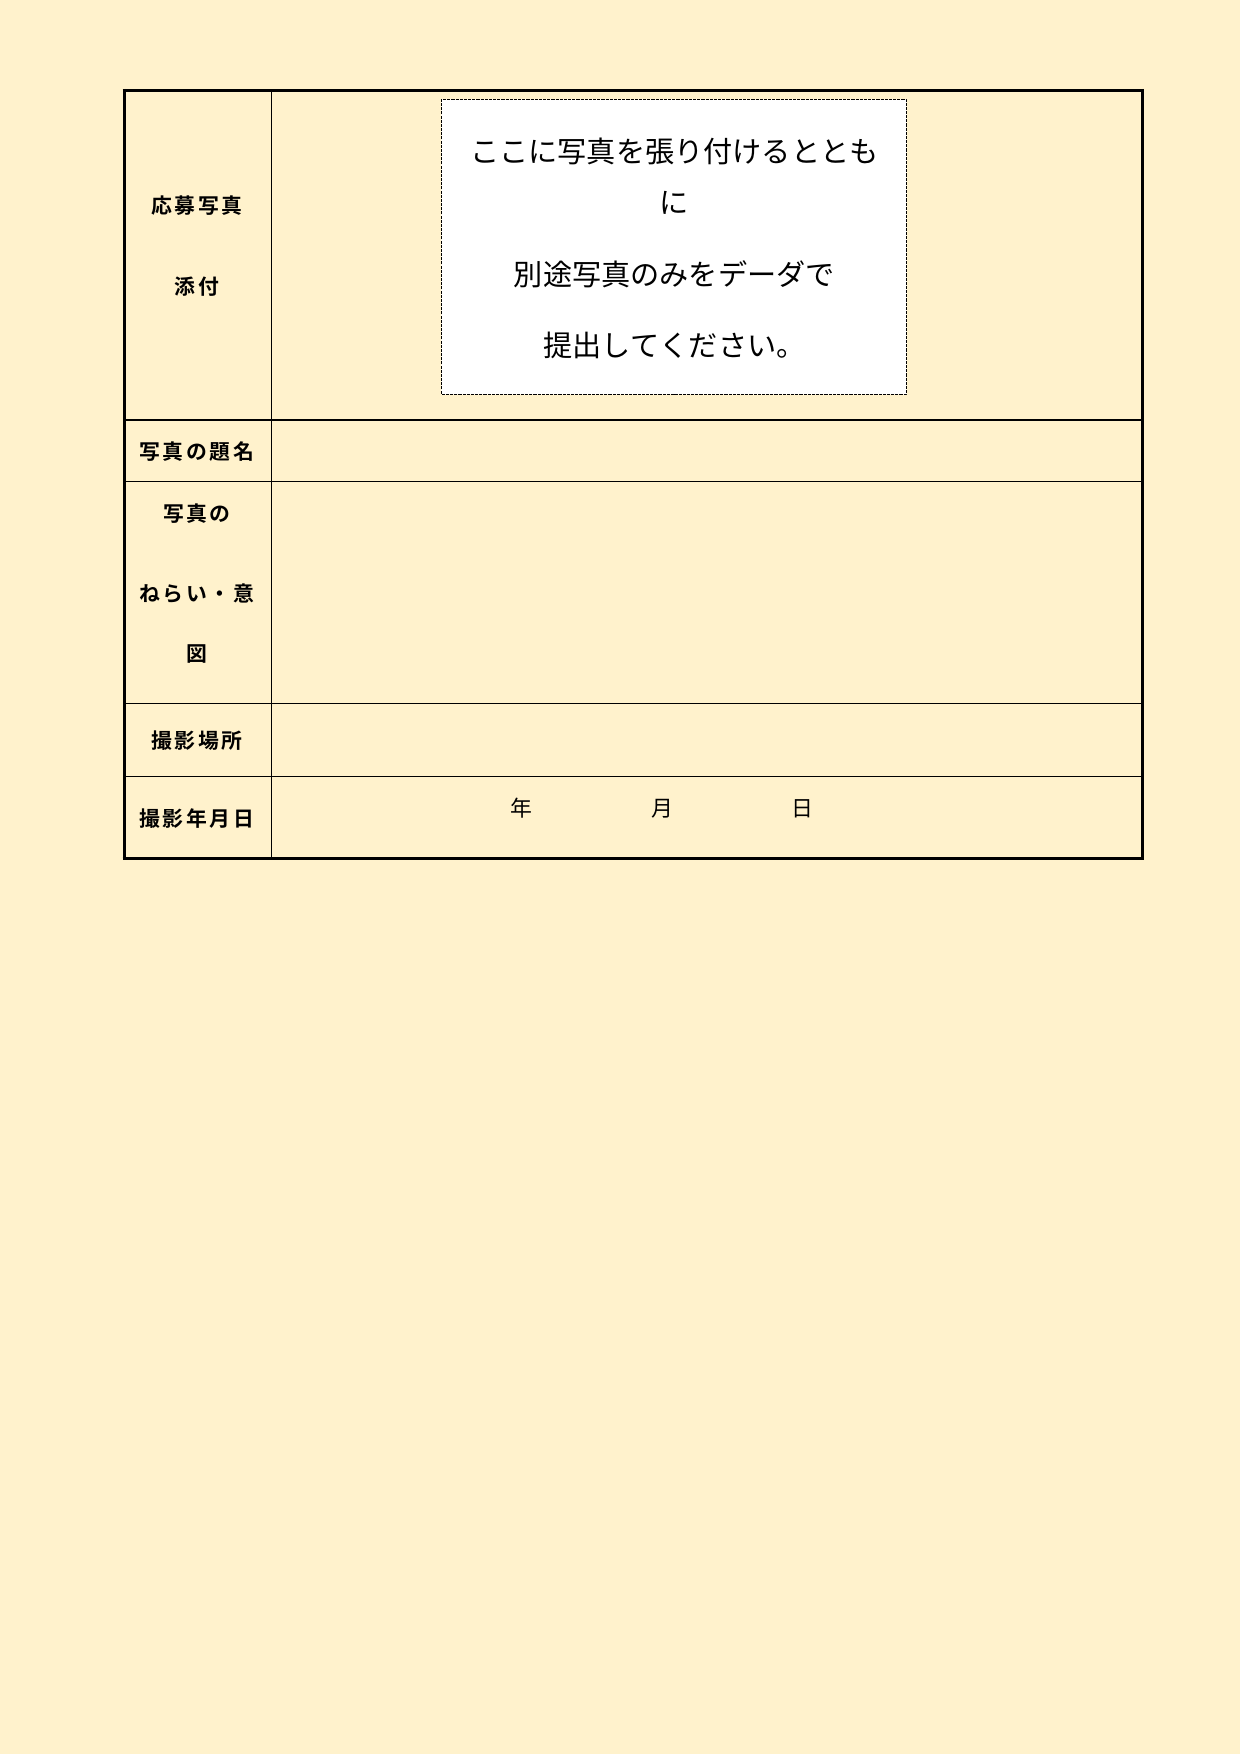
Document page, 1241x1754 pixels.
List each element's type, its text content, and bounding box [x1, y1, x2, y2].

table_cell 撮影場所 [126, 704, 271, 776]
table_cell [272, 421, 1141, 481]
table_cell [272, 482, 1141, 703]
table_header [272, 92, 1141, 419]
table_cell [272, 704, 1141, 776]
table_cell 撮影年月日 [126, 777, 271, 857]
table_header 応募写真 添付 [126, 92, 271, 419]
table_cell 写真の題名 [126, 421, 271, 481]
table_cell 年 月 日 [272, 777, 1141, 857]
table_cell 写真の ねらい・意図 [126, 482, 271, 703]
